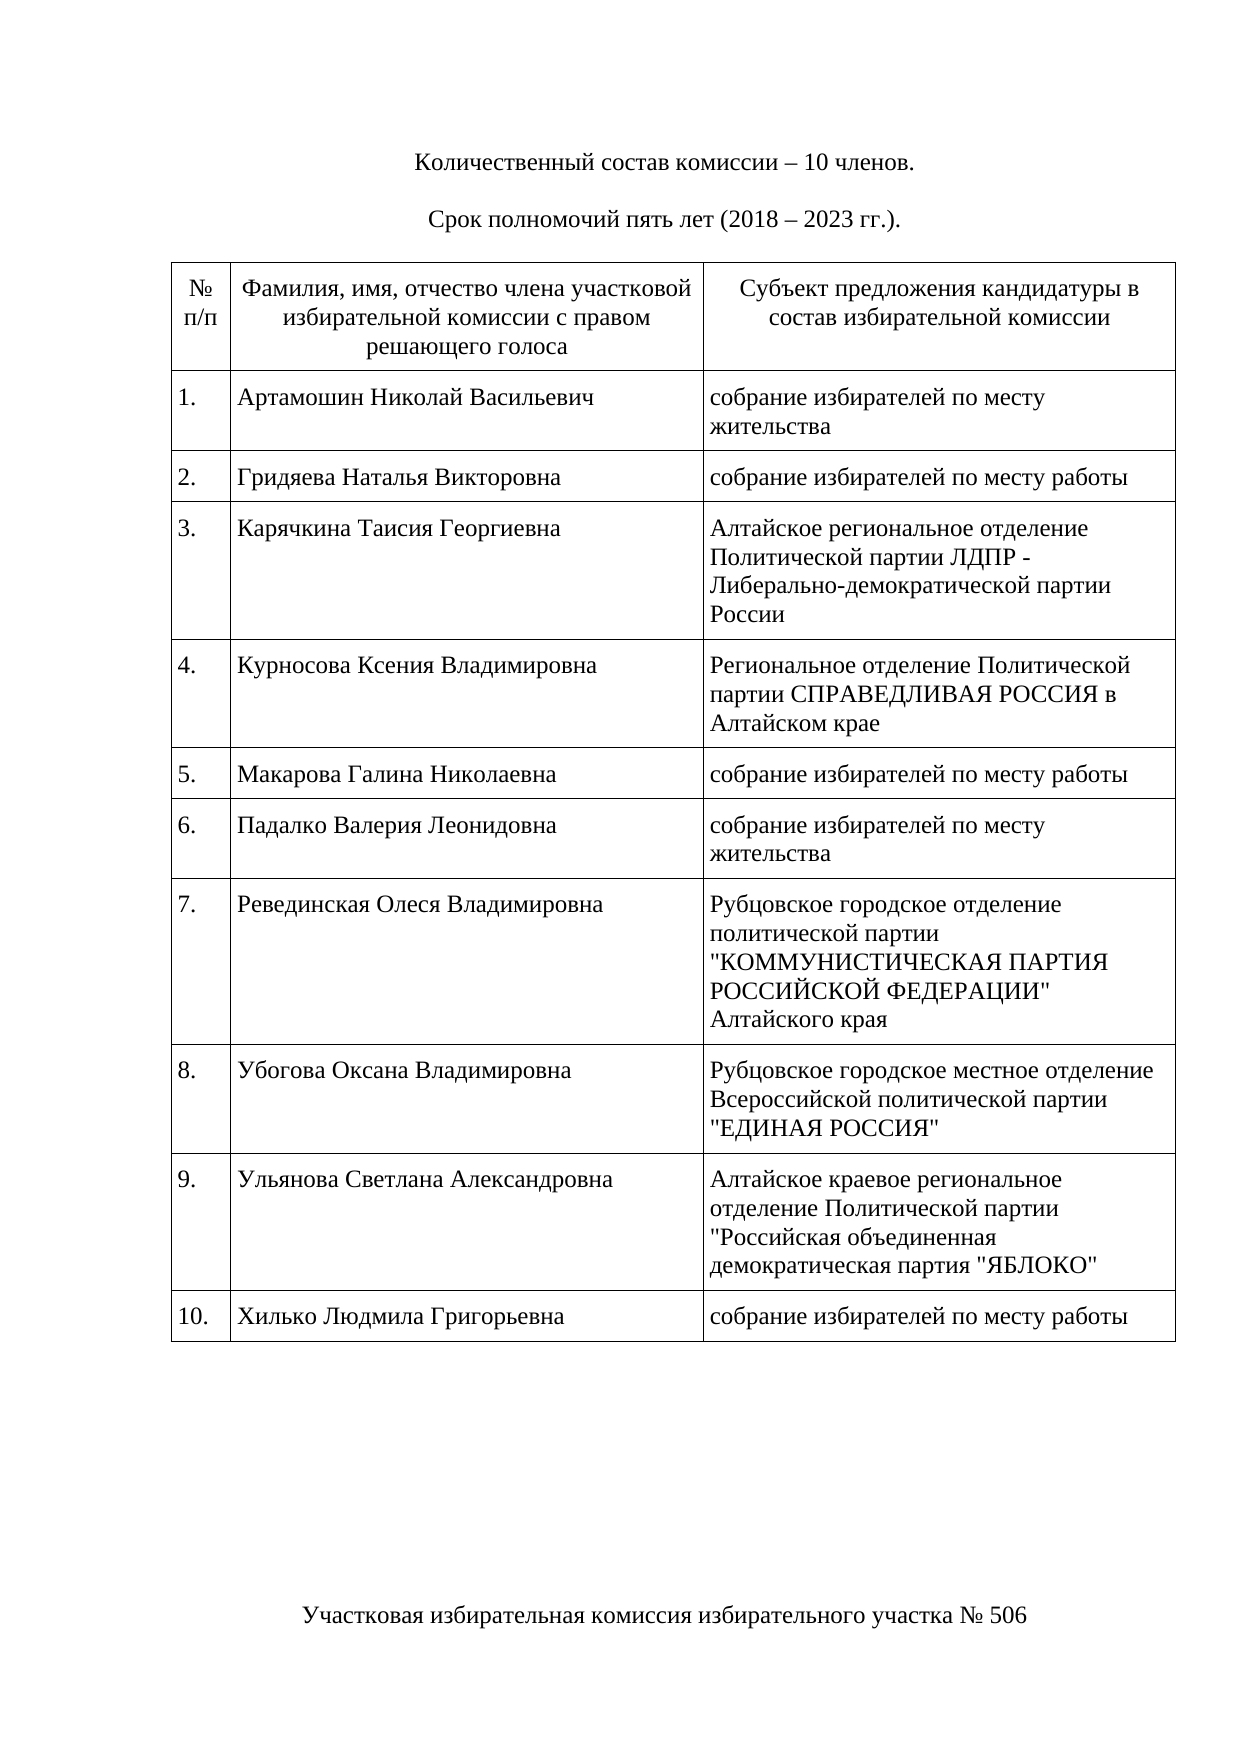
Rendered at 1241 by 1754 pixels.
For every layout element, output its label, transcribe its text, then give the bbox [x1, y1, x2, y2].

table_cell [172, 1291, 230, 1341]
table_cell [172, 1154, 230, 1290]
text Количественный состав комиссии – 10 членов. [177, 147, 1152, 176]
text Участковая избирательная комиссия избирательного участка № 506 [177, 1601, 1152, 1629]
table_cell Хилько Людмила Григорьевна [231, 1291, 703, 1341]
table_cell Региональное отделение Политической партии СПРАВЕДЛИВАЯ РОССИЯ в Алтайском крае [704, 640, 1175, 747]
table_cell собрание избирателей по месту жительства [704, 799, 1175, 878]
text Срок полномочий пять лет (2018 – 2023 гг.). [177, 204, 1152, 233]
table_cell Падалко Валерия Леонидовна [231, 799, 703, 878]
table_cell Алтайское краевое региональное отделение Политической партии "Российская объединенная демократическая партия "ЯБЛОКО" [704, 1154, 1175, 1290]
table_cell [172, 1045, 230, 1152]
table_cell Рубцовское городское отделение политической партии "КОММУНИСТИЧЕСКАЯ ПАРТИЯ РОССИЙСКОЙ ФЕДЕРАЦИИ" Алтайского края [704, 879, 1175, 1044]
table_cell [172, 640, 230, 747]
table_cell [172, 799, 230, 878]
table_header Фамилия, имя, отчество члена участковой избирательной комиссии с правом решающего голоса [231, 263, 703, 370]
table_cell [172, 451, 230, 501]
table_cell [172, 502, 230, 638]
table_cell Гридяева Наталья Викторовна [231, 451, 703, 501]
table_cell [172, 371, 230, 450]
table_cell собрание избирателей по месту работы [704, 748, 1175, 798]
table_cell собрание избирателей по месту жительства [704, 371, 1175, 450]
table_cell Макарова Галина Николаевна [231, 748, 703, 798]
table_cell Ульянова Светлана Александровна [231, 1154, 703, 1290]
table_header Субъект предложения кандидатуры в состав избирательной комиссии [704, 263, 1175, 370]
table_cell Курносова Ксения Владимировна [231, 640, 703, 747]
table_cell Рубцовское городское местное отделение Всероссийской политической партии "ЕДИНАЯ РОССИЯ" [704, 1045, 1175, 1152]
table_header № п/п [172, 263, 230, 370]
table_cell собрание избирателей по месту работы [704, 1291, 1175, 1341]
table_cell Карячкина Таисия Георгиевна [231, 502, 703, 638]
table_cell Убогова Оксана Владимировна [231, 1045, 703, 1152]
table_cell [172, 748, 230, 798]
table_cell Артамошин Николай Васильевич [231, 371, 703, 450]
table_cell [172, 879, 230, 1044]
table_cell Алтайское региональное отделение Политической партии ЛДПР - Либерально-демократической партии России [704, 502, 1175, 638]
table_cell Ревединская Олеся Владимировна [231, 879, 703, 1044]
table_cell собрание избирателей по месту работы [704, 451, 1175, 501]
